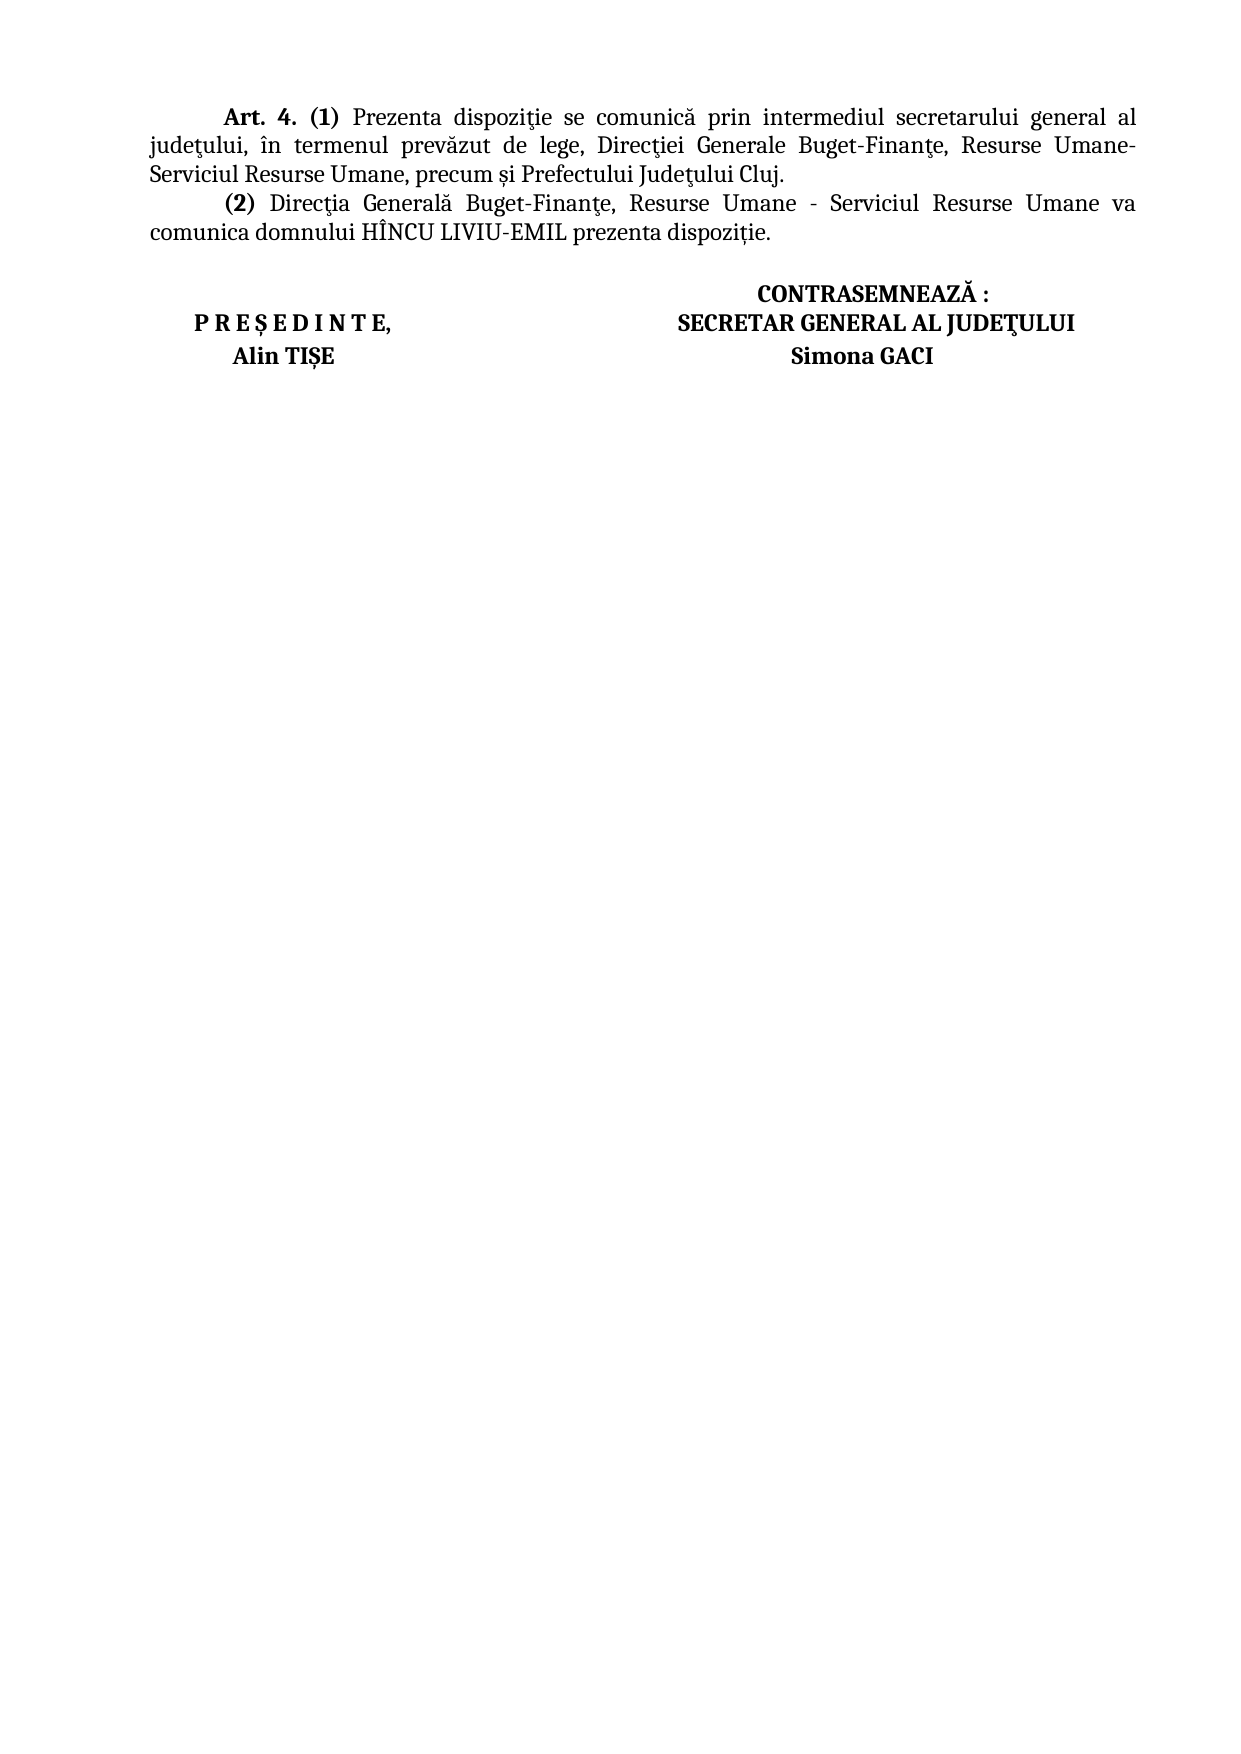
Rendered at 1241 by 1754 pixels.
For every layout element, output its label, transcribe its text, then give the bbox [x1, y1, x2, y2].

text Art. 4. (1) Prezenta dispoziţie se comunică prin intermediul secretarului general al judeţului, în termenul prevăzut de lege, Direcţiei Generale Buget-Finanţe, Resurse Umane- Serviciul Resurse Umane, precum şi Prefectului Judeţului Cluj. [150, 103, 1137, 189]
text (2) Direcţia Generală Buget-Finanţe, Resurse Umane - Serviciul Resurse Umane va comunica domnului HÎNCU LIVIU-EMIL prezenta dispoziție. [150, 189, 1137, 246]
text Alin TIȘE Simona GACI [150, 342, 1137, 370]
text P R E Ş E D I N T E, SECRETAR GENERAL AL JUDEŢULUI [150, 309, 1137, 337]
text CONTRASEMNEAZĂ : [151, 280, 1137, 309]
